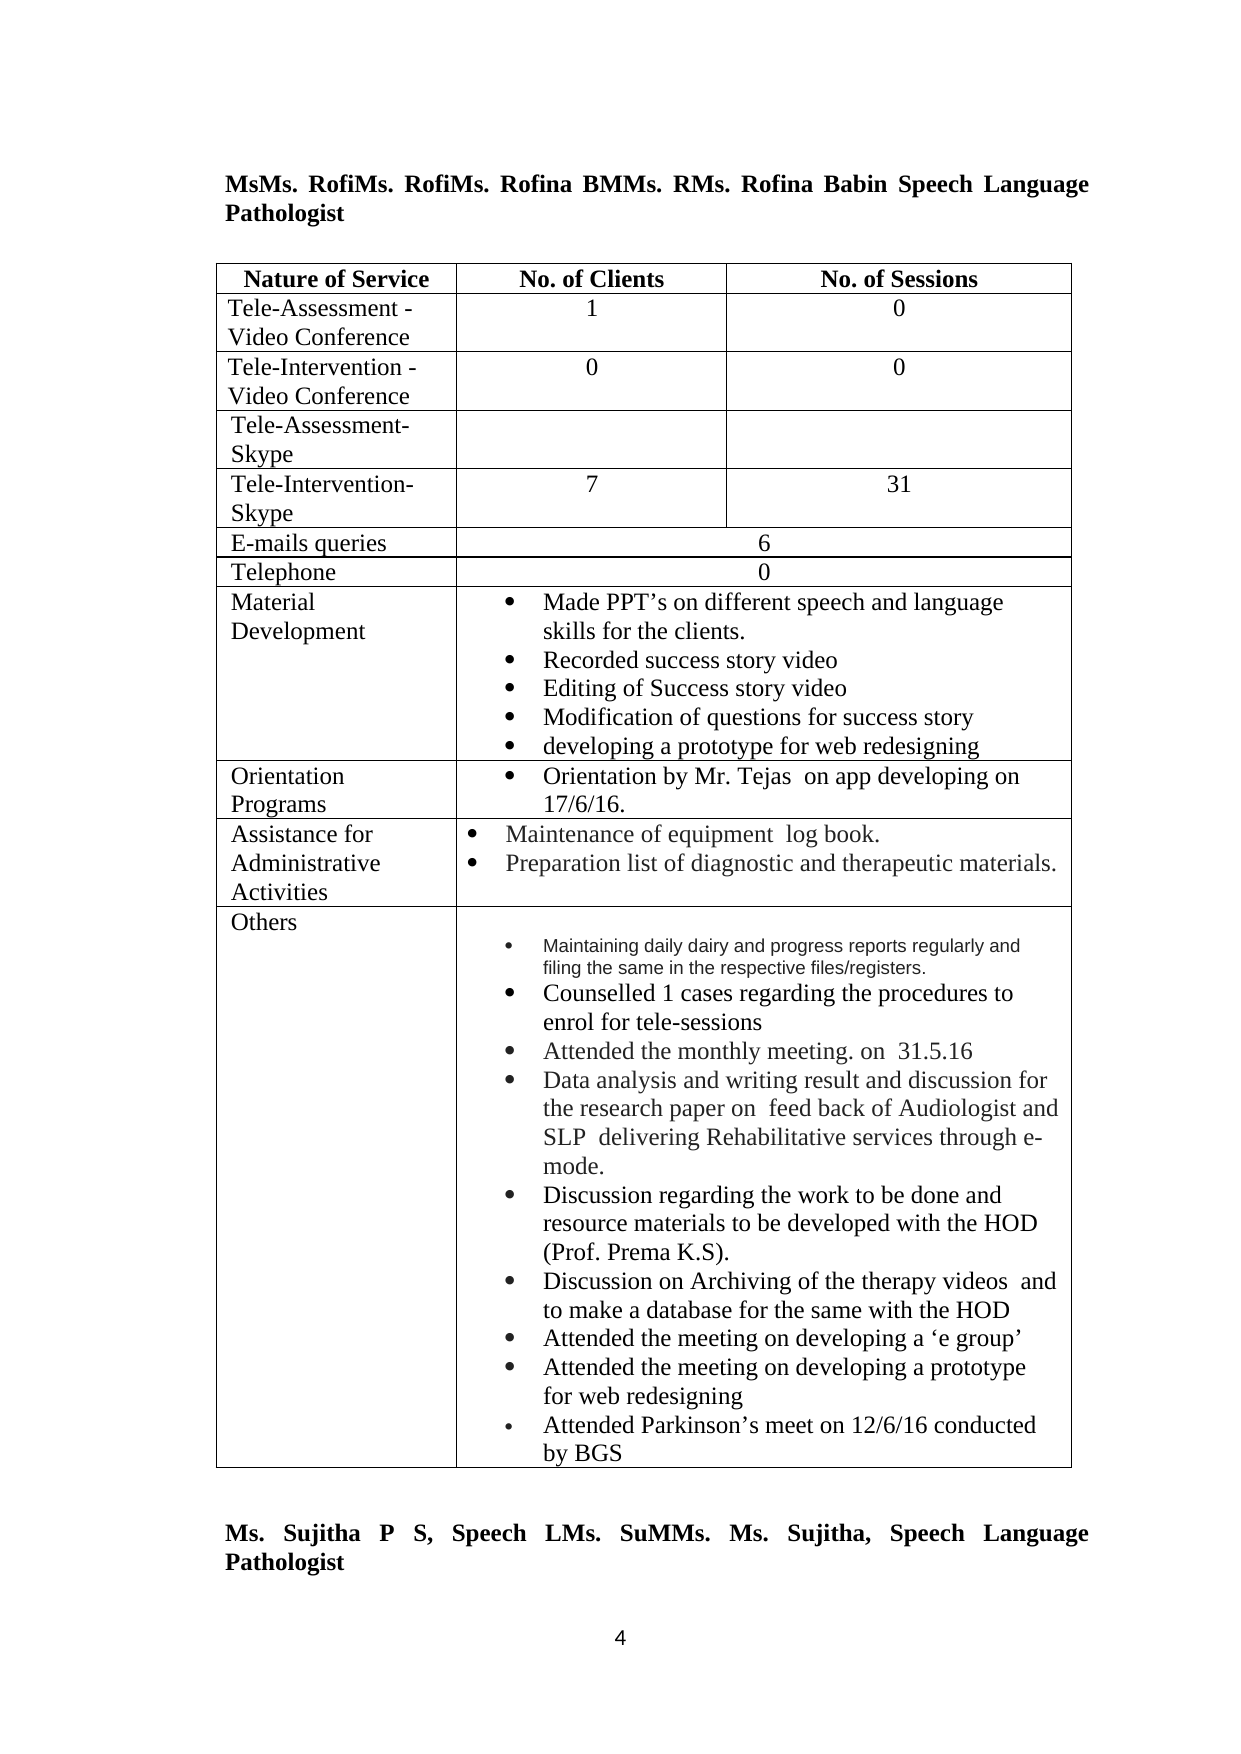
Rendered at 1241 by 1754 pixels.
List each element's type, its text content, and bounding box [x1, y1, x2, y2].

table_cell Orientation Programs [217, 761, 456, 818]
table_cell 6 [457, 528, 1071, 556]
table_cell 0 [727, 294, 1071, 351]
table_cell Assistance for Administrative Activities [217, 819, 456, 906]
table_cell 1 [457, 294, 726, 351]
table_cell Tele-Assessment - Video Conference [217, 294, 456, 351]
table_cell Material Development [217, 587, 456, 760]
text Ms. Sujitha P S, Speech LMs. SuMMs. Ms. Sujitha, Speech Language Pathologist [225, 1518, 1090, 1575]
table_cell Maintaining daily dairy and progress reports regularly and filing the same in the respective files/registers. Counselled 1 cases regarding the procedures to enrol for tele-sessions Attended the monthly meeting. on 31.5.16 Data analysis and writing result and discussion for the research paper on feed back of Audiologist and SLP delivering Rehabilitative services through e-mode. Discussion regarding the work to be done and resource materials to be developed with the HOD (Prof. Prema K.S). Discussion on Archiving of the therapy videos and to make a database for the same with the HOD Attended the meeting on developing a ‘e group’ Attended the meeting on developing a prototype for web redesigning Attended Parkinson’s meet on 12/6/16 conducted by BGS [457, 907, 1071, 1467]
table_cell [457, 411, 726, 468]
text MsMs. RofiMs. RofiMs. Rofina BMMs. RMs. Rofina Babin Speech Language Pathologist [225, 169, 1090, 227]
table_header No. of Sessions [727, 264, 1071, 292]
table_header Nature of Service [217, 264, 456, 292]
table_cell 31 [727, 469, 1071, 527]
table_cell Others [217, 907, 456, 1467]
table_cell E-mails queries [217, 528, 456, 556]
table_header No. of Clients [457, 264, 726, 292]
table_cell [727, 411, 1071, 468]
table_cell Tele-Intervention-Skype [217, 469, 456, 527]
table_cell Tele-Assessment-Skype [217, 411, 456, 468]
table_cell Orientation by Mr. Tejas on app developing on 17/6/16. [457, 761, 1071, 818]
table_cell Tele-Intervention - Video Conference [217, 352, 456, 409]
table_cell Maintenance of equipment log book. Preparation list of diagnostic and therapeutic materials. [457, 819, 1071, 906]
table_cell 0 [457, 352, 726, 409]
table_cell 7 [457, 469, 726, 527]
table_cell Made PPT’s on different speech and language skills for the clients. Recorded success story video Editing of Success story video Modification of questions for success story developing a prototype for web redesigning [457, 587, 1071, 760]
table_cell 0 [727, 352, 1071, 409]
table_cell 0 [457, 558, 1071, 586]
table_cell Telephone [217, 558, 456, 586]
